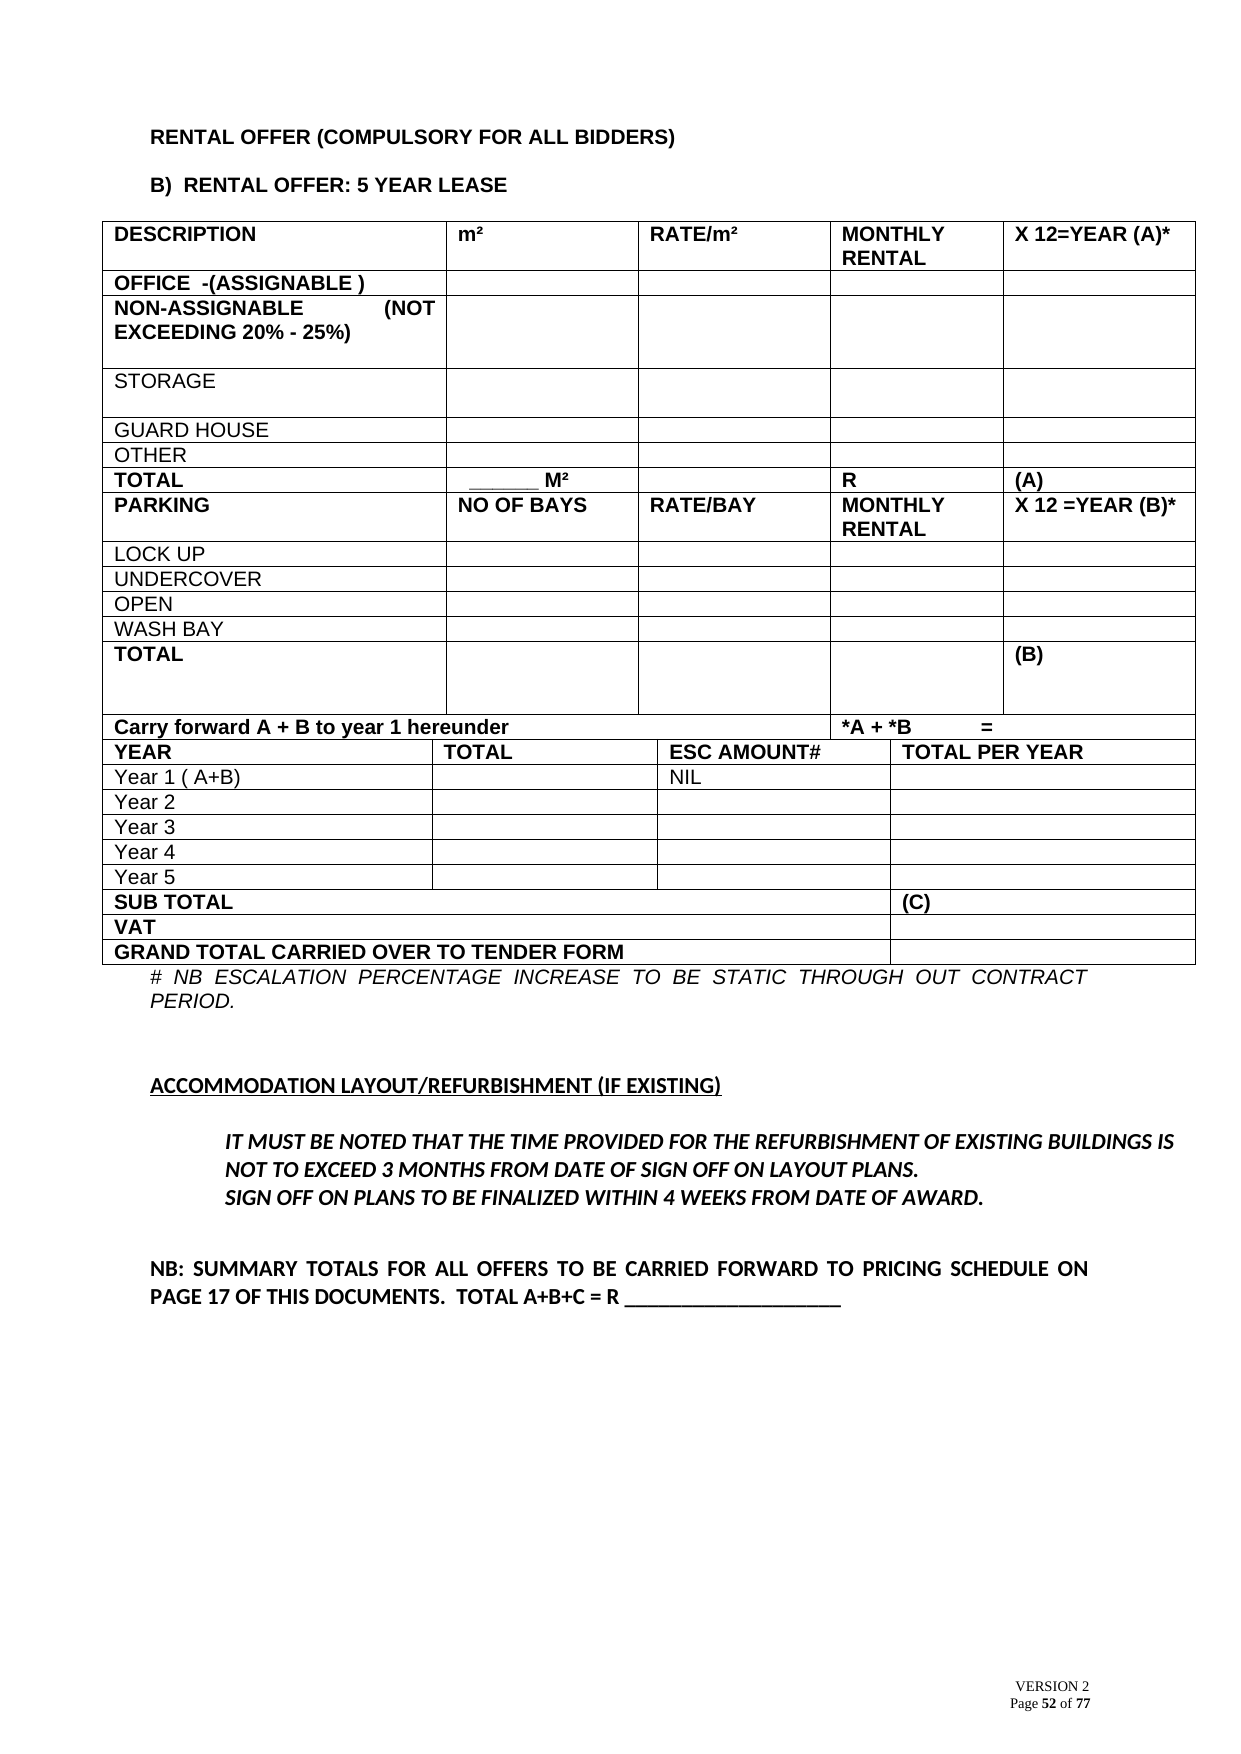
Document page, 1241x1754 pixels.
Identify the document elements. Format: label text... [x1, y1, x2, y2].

table_cell [639, 567, 830, 591]
table_cell [639, 296, 830, 368]
table_header MONTHLY RENTAL [831, 222, 1003, 270]
table_cell WASH BAY [103, 617, 446, 641]
table_cell [658, 790, 890, 814]
table_cell [447, 443, 638, 467]
table_cell [447, 642, 638, 714]
table_cell [658, 840, 890, 864]
list RENTAL OFFER (COMPULSORY FOR ALL BIDDERS) [150, 125, 1090, 149]
table_cell TOTAL [433, 740, 657, 764]
table_cell [447, 567, 638, 591]
table_cell TOTAL PER YEAR [891, 740, 1195, 764]
table_cell Year 1 ( A+B) [103, 765, 432, 789]
table_cell Carry forward A + B to year 1 hereunder [103, 715, 830, 739]
table_cell TOTAL [103, 642, 446, 714]
table_cell [891, 815, 1195, 839]
table_cell NON-ASSIGNABLE (NOT EXCEEDING 20% - 25%) [103, 296, 446, 368]
table_cell Year 2 [103, 790, 432, 814]
table_cell [639, 642, 830, 714]
table_cell [639, 271, 830, 295]
table_cell LOCK UP [103, 542, 446, 566]
table_cell [891, 915, 1195, 939]
table_header m² [447, 222, 638, 270]
table_cell [831, 418, 1003, 442]
table_cell [433, 765, 657, 789]
table_cell [447, 418, 638, 442]
table_cell GRAND TOTAL CARRIED OVER TO TENDER FORM [103, 940, 890, 964]
table_cell [639, 468, 830, 492]
table_cell [1004, 542, 1195, 566]
table_cell GUARD HOUSE [103, 418, 446, 442]
table_cell [1004, 567, 1195, 591]
table_cell [1004, 592, 1195, 616]
table_cell [1004, 443, 1195, 467]
table_cell [831, 542, 1003, 566]
table_cell [831, 592, 1003, 616]
text NB: SUMMARY TOTALS FOR ALL OFFERS TO BE CARRIED FORWARD TO PRICING SCHEDULE ON PAGE 17 OF THIS DOCUMENTS. TOTAL A+B+C = R ___________________ [150, 1254, 1090, 1310]
table_cell [1004, 617, 1195, 641]
table_cell [891, 765, 1195, 789]
table_cell R [831, 468, 1003, 492]
table_cell [831, 369, 1003, 417]
table_cell (B) [1004, 642, 1195, 714]
table_cell [891, 840, 1195, 864]
table_cell PARKING [103, 493, 446, 541]
table_cell YEAR [103, 740, 432, 764]
table_cell *A + *B = [831, 715, 1195, 739]
table_cell [433, 790, 657, 814]
table_cell TOTAL [103, 468, 446, 492]
table_cell [447, 592, 638, 616]
table_cell (C) [891, 890, 1195, 914]
table_cell OTHER [103, 443, 446, 467]
table_cell [639, 418, 830, 442]
table_cell [831, 642, 1003, 714]
table_cell [891, 940, 1195, 964]
table_cell [639, 542, 830, 566]
table_cell Year 5 [103, 865, 432, 889]
table_cell [447, 296, 638, 368]
table_cell UNDERCOVER [103, 567, 446, 591]
table_cell [831, 443, 1003, 467]
table_cell [447, 542, 638, 566]
table_cell [831, 296, 1003, 368]
text ACCOMMODATION LAYOUT/REFURBISHMENT (IF EXISTING) [150, 1071, 1090, 1099]
table_cell [1004, 271, 1195, 295]
table_cell [639, 369, 830, 417]
table_cell [658, 815, 890, 839]
table_cell [433, 865, 657, 889]
table_cell [891, 790, 1195, 814]
table_cell Year 3 [103, 815, 432, 839]
table_cell [639, 592, 830, 616]
table_cell [1004, 418, 1195, 442]
table_cell [447, 617, 638, 641]
table_cell STORAGE [103, 369, 446, 417]
table_cell [639, 443, 830, 467]
text SIGN OFF ON PLANS TO BE FINALIZED WITHIN 4 WEEKS FROM DATE OF AWARD. [225, 1183, 1184, 1211]
table_cell VAT [103, 915, 890, 939]
table_cell [831, 617, 1003, 641]
table_cell [658, 865, 890, 889]
table_cell RATE/BAY [639, 493, 830, 541]
table_cell [831, 271, 1003, 295]
list # NB ESCALATION PERCENTAGE INCREASE TO BE STATIC THROUGH OUT CONTRACT PERIOD. [150, 965, 1090, 1013]
table_cell [447, 271, 638, 295]
table_cell (A) [1004, 468, 1195, 492]
table_header RATE/m² [639, 222, 830, 270]
table_cell ______ M² [447, 468, 638, 492]
table_cell OPEN [103, 592, 446, 616]
table_cell [433, 815, 657, 839]
table_cell [891, 865, 1195, 889]
text NOT TO EXCEED 3 MONTHS FROM DATE OF SIGN OFF ON LAYOUT PLANS. [225, 1155, 1184, 1183]
table_cell [639, 617, 830, 641]
table_cell SUB TOTAL [103, 890, 890, 914]
table_cell [1004, 296, 1195, 368]
table_cell OFFICE -(ASSIGNABLE ) [103, 271, 446, 295]
table_cell [1004, 369, 1195, 417]
table_cell Year 4 [103, 840, 432, 864]
table_cell [831, 567, 1003, 591]
table_cell ESC AMOUNT# [658, 740, 890, 764]
table_cell MONTHLY RENTAL [831, 493, 1003, 541]
table_cell [433, 840, 657, 864]
table_cell [447, 369, 638, 417]
table_cell NO OF BAYS [447, 493, 638, 541]
text IT MUST BE NOTED THAT THE TIME PROVIDED FOR THE REFURBISHMENT OF EXISTING BUILDINGS IS [225, 1127, 1184, 1155]
table_header X 12=YEAR (A)* [1004, 222, 1195, 270]
list B) RENTAL OFFER: 5 YEAR LEASE [150, 173, 1090, 197]
table_cell NIL [658, 765, 890, 789]
table_header DESCRIPTION [103, 222, 446, 270]
table_cell X 12 =YEAR (B)* [1004, 493, 1195, 541]
